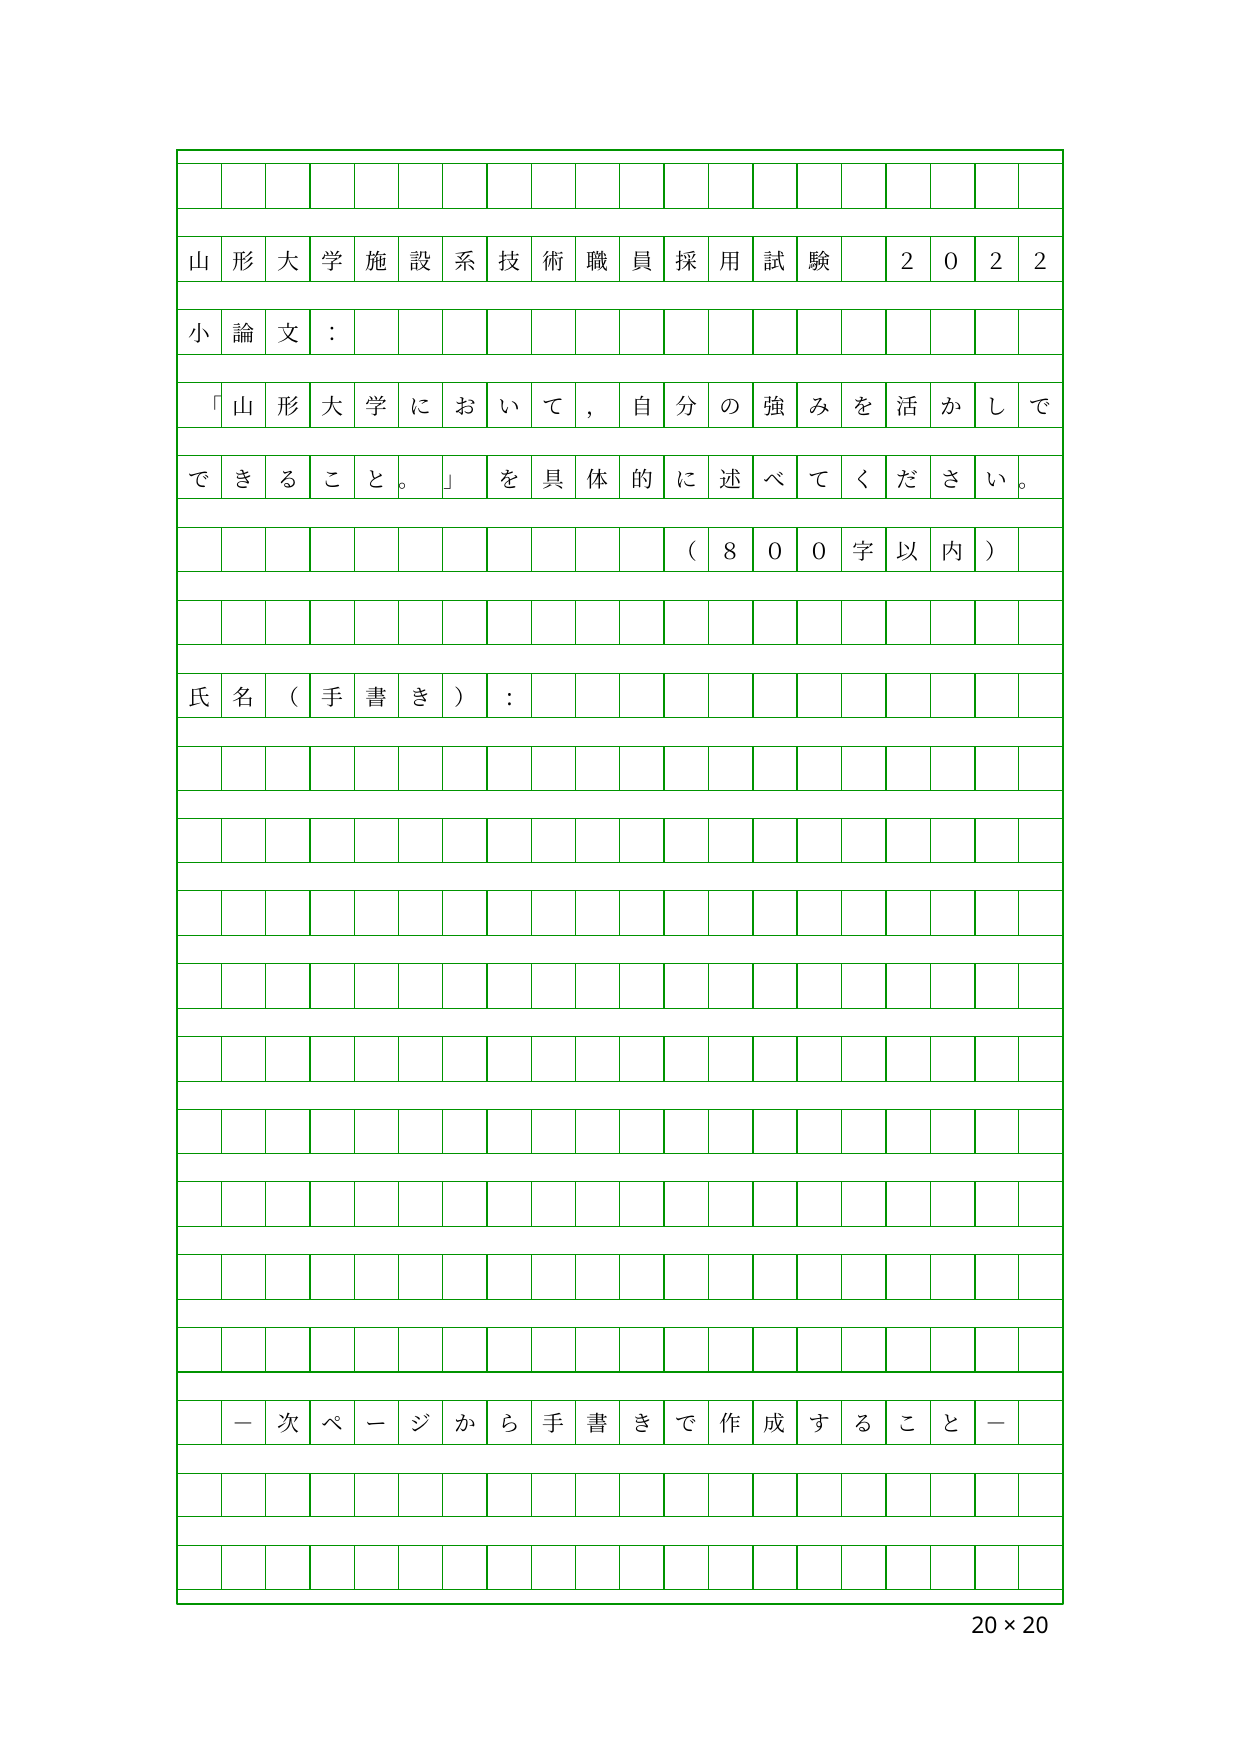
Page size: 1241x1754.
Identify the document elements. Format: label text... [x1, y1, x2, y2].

text （８００字以内） [177, 514, 1063, 587]
text 「山形大学において，自分の強みを活かしでできること。」を具体的に述べてください。 [177, 369, 1063, 514]
text －次ページから手書きで作成すること－ [177, 1385, 1063, 1458]
text 氏名（手書き）: [177, 659, 1063, 732]
text 山形大学施設系技術職員採用試験 ２０２２ [177, 223, 1063, 296]
text 小論文： [177, 296, 1063, 369]
